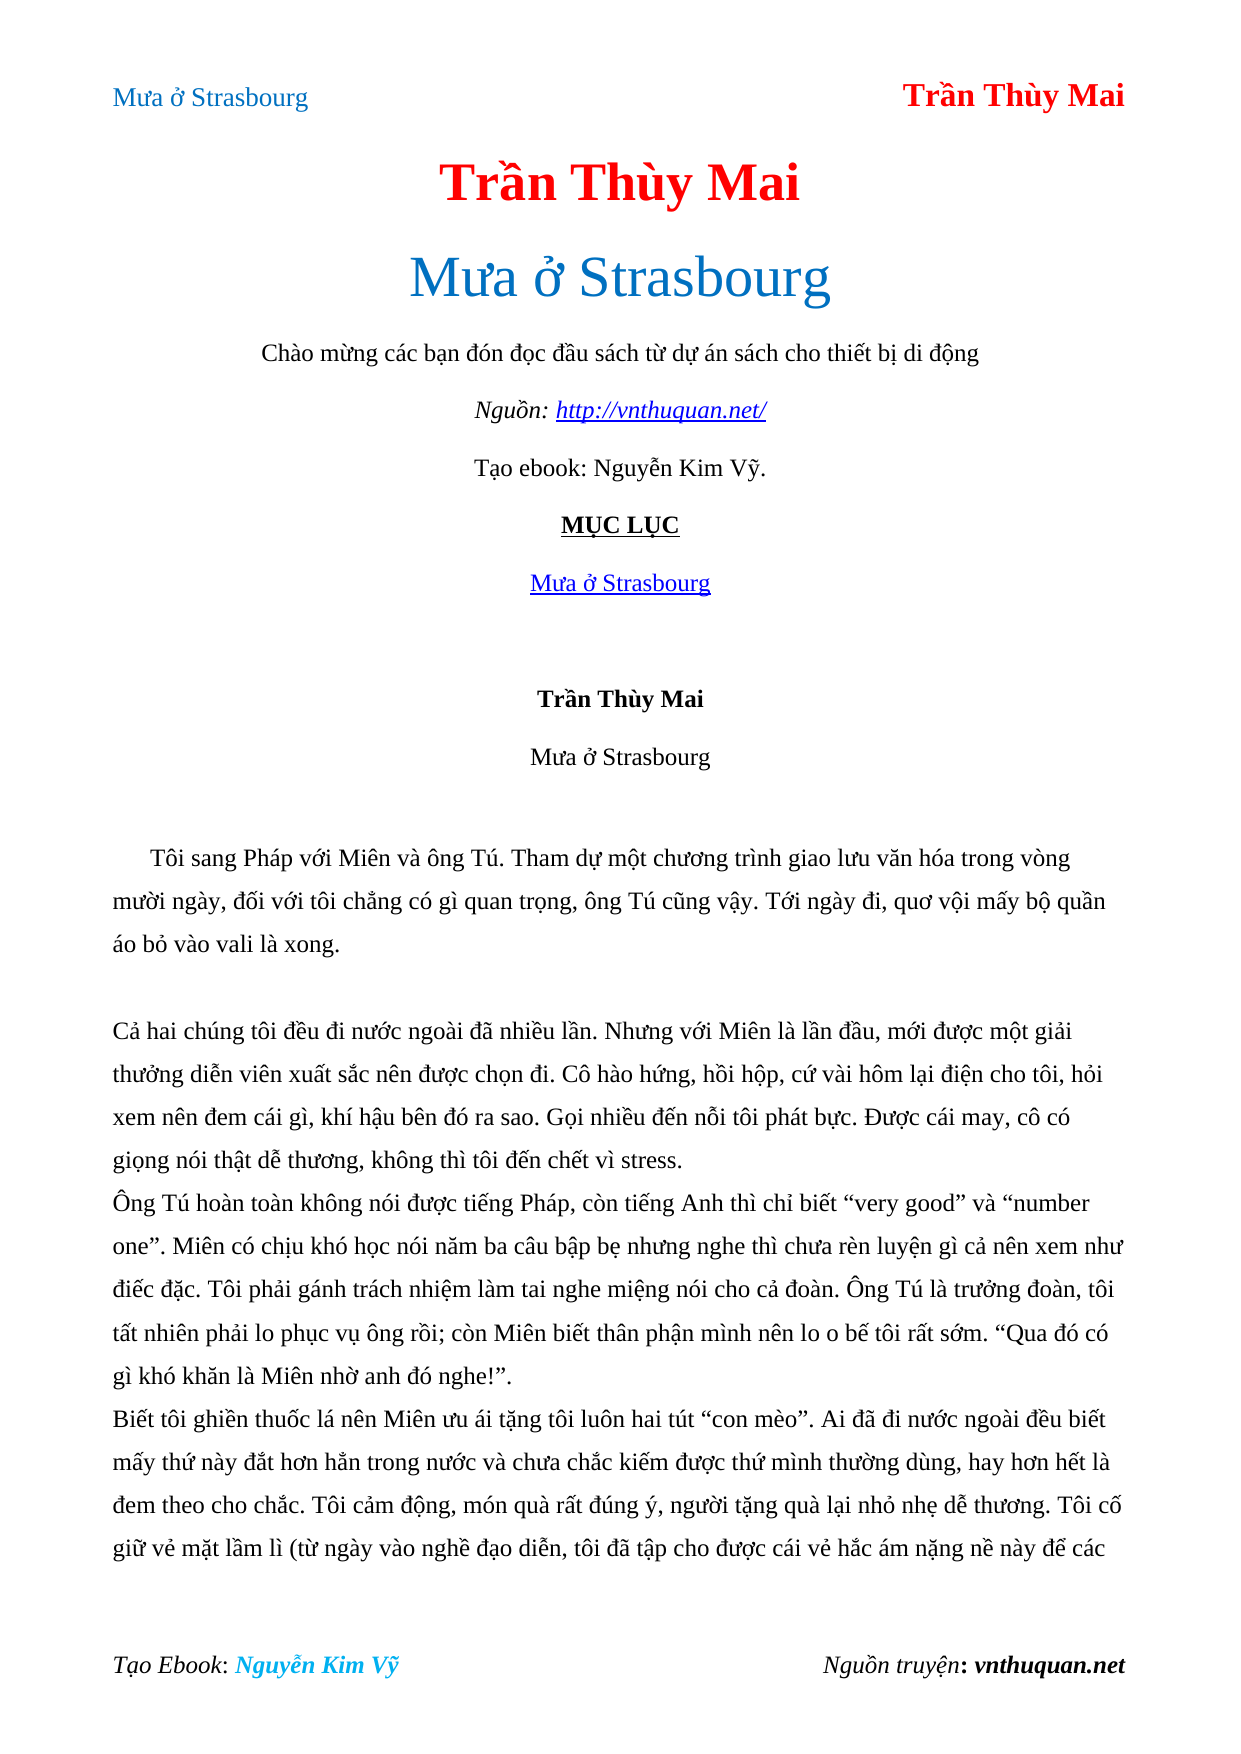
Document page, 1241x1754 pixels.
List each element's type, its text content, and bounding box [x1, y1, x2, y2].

text Trần Thùy Mai [112, 684, 1128, 713]
text Mưa ở Strasbourg [112, 241, 1128, 308]
text Chào mừng các bạn đón đọc đầu sách từ dự án sách cho thiết bị di động Nguồn: http://vnthuquan.net/ Tạo ebook: Nguyễn Kim Vỹ. [112, 338, 1128, 481]
text Mưa ở Strasbourg [112, 568, 1128, 597]
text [112, 800, 1128, 1562]
text Trần Thùy Mai [112, 150, 1128, 212]
text MỤC LỤC [112, 511, 1128, 539]
text Mưa ở Strasbourg [112, 742, 1128, 771]
